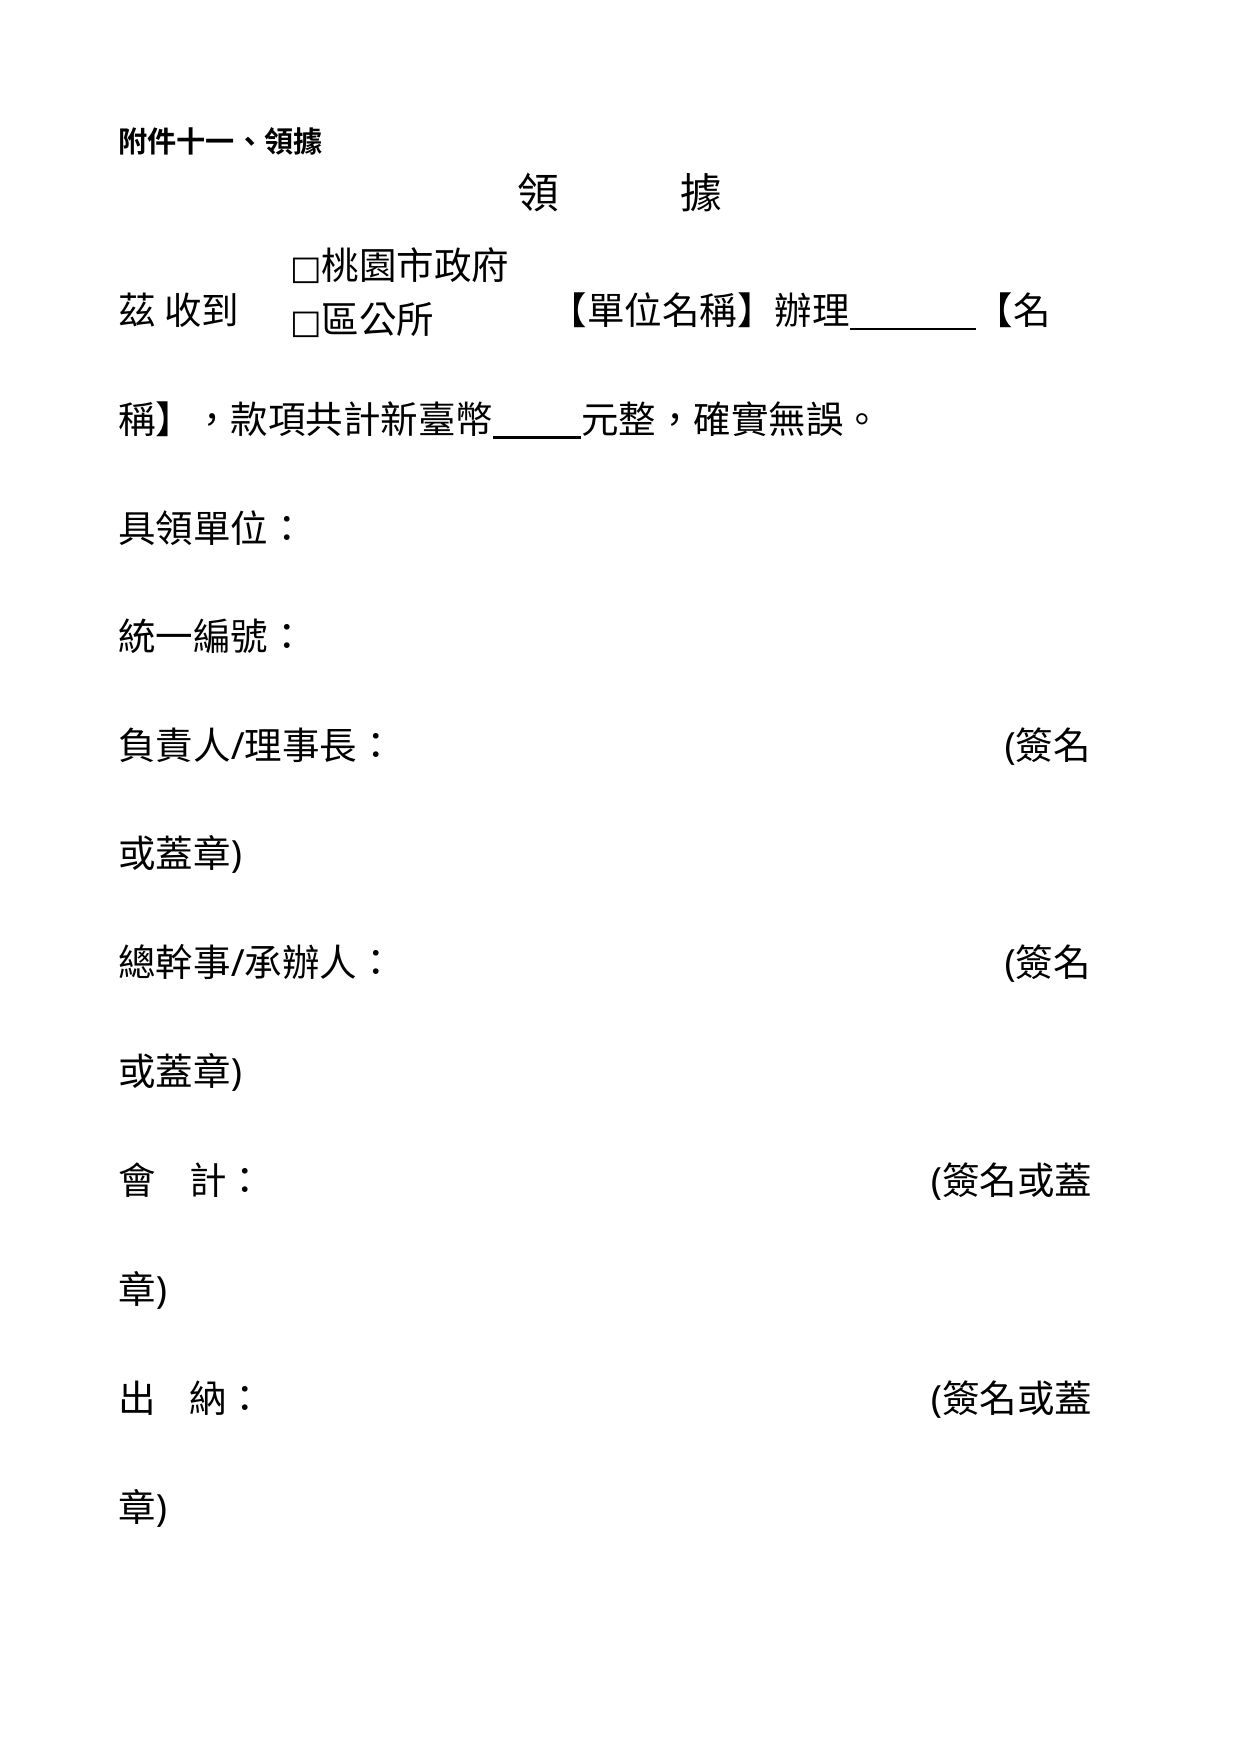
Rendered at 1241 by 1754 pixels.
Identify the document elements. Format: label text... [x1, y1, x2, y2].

text 會 計： (簽名或蓋章) [118, 1151, 1122, 1314]
text 茲 收到 補助 【單位名稱】辦理 【名稱】，款項共計新臺幣 元整，確實無誤。 [118, 281, 1122, 444]
text 出 納： (簽名或蓋章) [118, 1369, 1122, 1532]
text 領 據 [118, 160, 1122, 221]
text 總幹事/承辦人： (簽名或蓋章) [118, 933, 1122, 1097]
text 負責人/理事長： (簽名或蓋章) [118, 716, 1122, 879]
text 附件十一、領據 [118, 118, 1122, 160]
text 統一編號： [118, 607, 1122, 661]
text 具領單位： [118, 498, 1122, 553]
